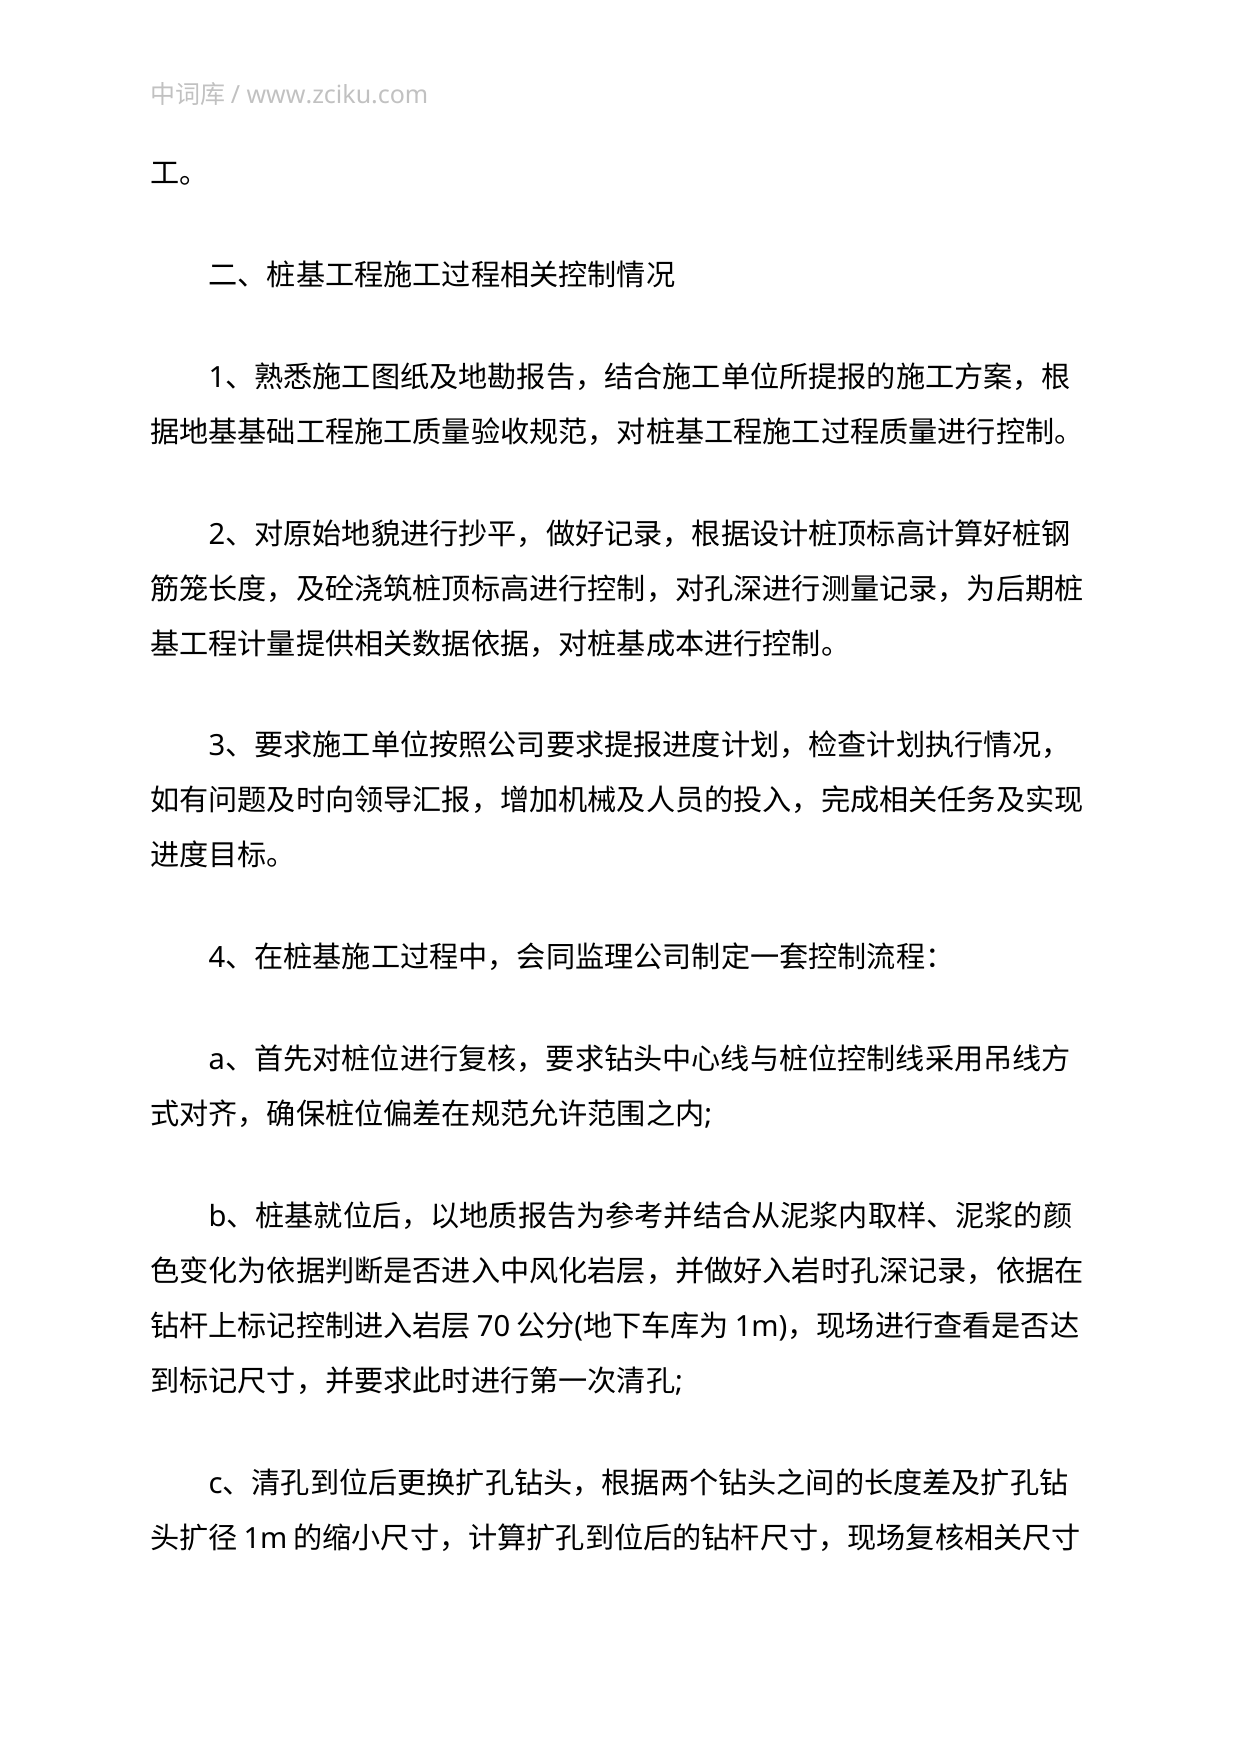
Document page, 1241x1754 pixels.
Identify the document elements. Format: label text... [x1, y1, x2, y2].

text b、桩基就位后，以地质报告为参考并结合从泥浆内取样、泥浆的颜色变化为依据判断是否进入中风化岩层，并做好入岩时孔深记录，依据在钻杆上标记控制进入岩层70公分(地下车库为1m)，现场进行查看是否达到标记尺寸，并要求此时进行第一次清孔; [150, 1193, 1090, 1400]
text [150, 1459, 1090, 1557]
text a、首先对桩位进行复核，要求钻头中心线与桩位控制线采用吊线方式对齐，确保桩位偏差在规范允许范围之内; [150, 1036, 1090, 1133]
text 3、要求施工单位按照公司要求提报进度计划，检查计划执行情况，如有问题及时向领导汇报，增加机械及人员的投入，完成相关任务及实现进度目标。 [150, 722, 1090, 874]
text 1、熟悉施工图纸及地勘报告，结合施工单位所提报的施工方案，根据地基基础工程施工质量验收规范，对桩基工程施工过程质量进行控制。 [150, 353, 1090, 451]
text 二、桩基工程施工过程相关控制情况 [150, 252, 1090, 294]
text 2、对原始地貌进行抄平，做好记录，根据设计桩顶标高计算好桩钢筋笼长度，及砼浇筑桩顶标高进行控制，对孔深进行测量记录，为后期桩基工程计量提供相关数据依据，对桩基成本进行控制。 [150, 510, 1090, 662]
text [150, 150, 1090, 192]
text 4、在桩基施工过程中，会同监理公司制定一套控制流程： [150, 934, 1090, 976]
